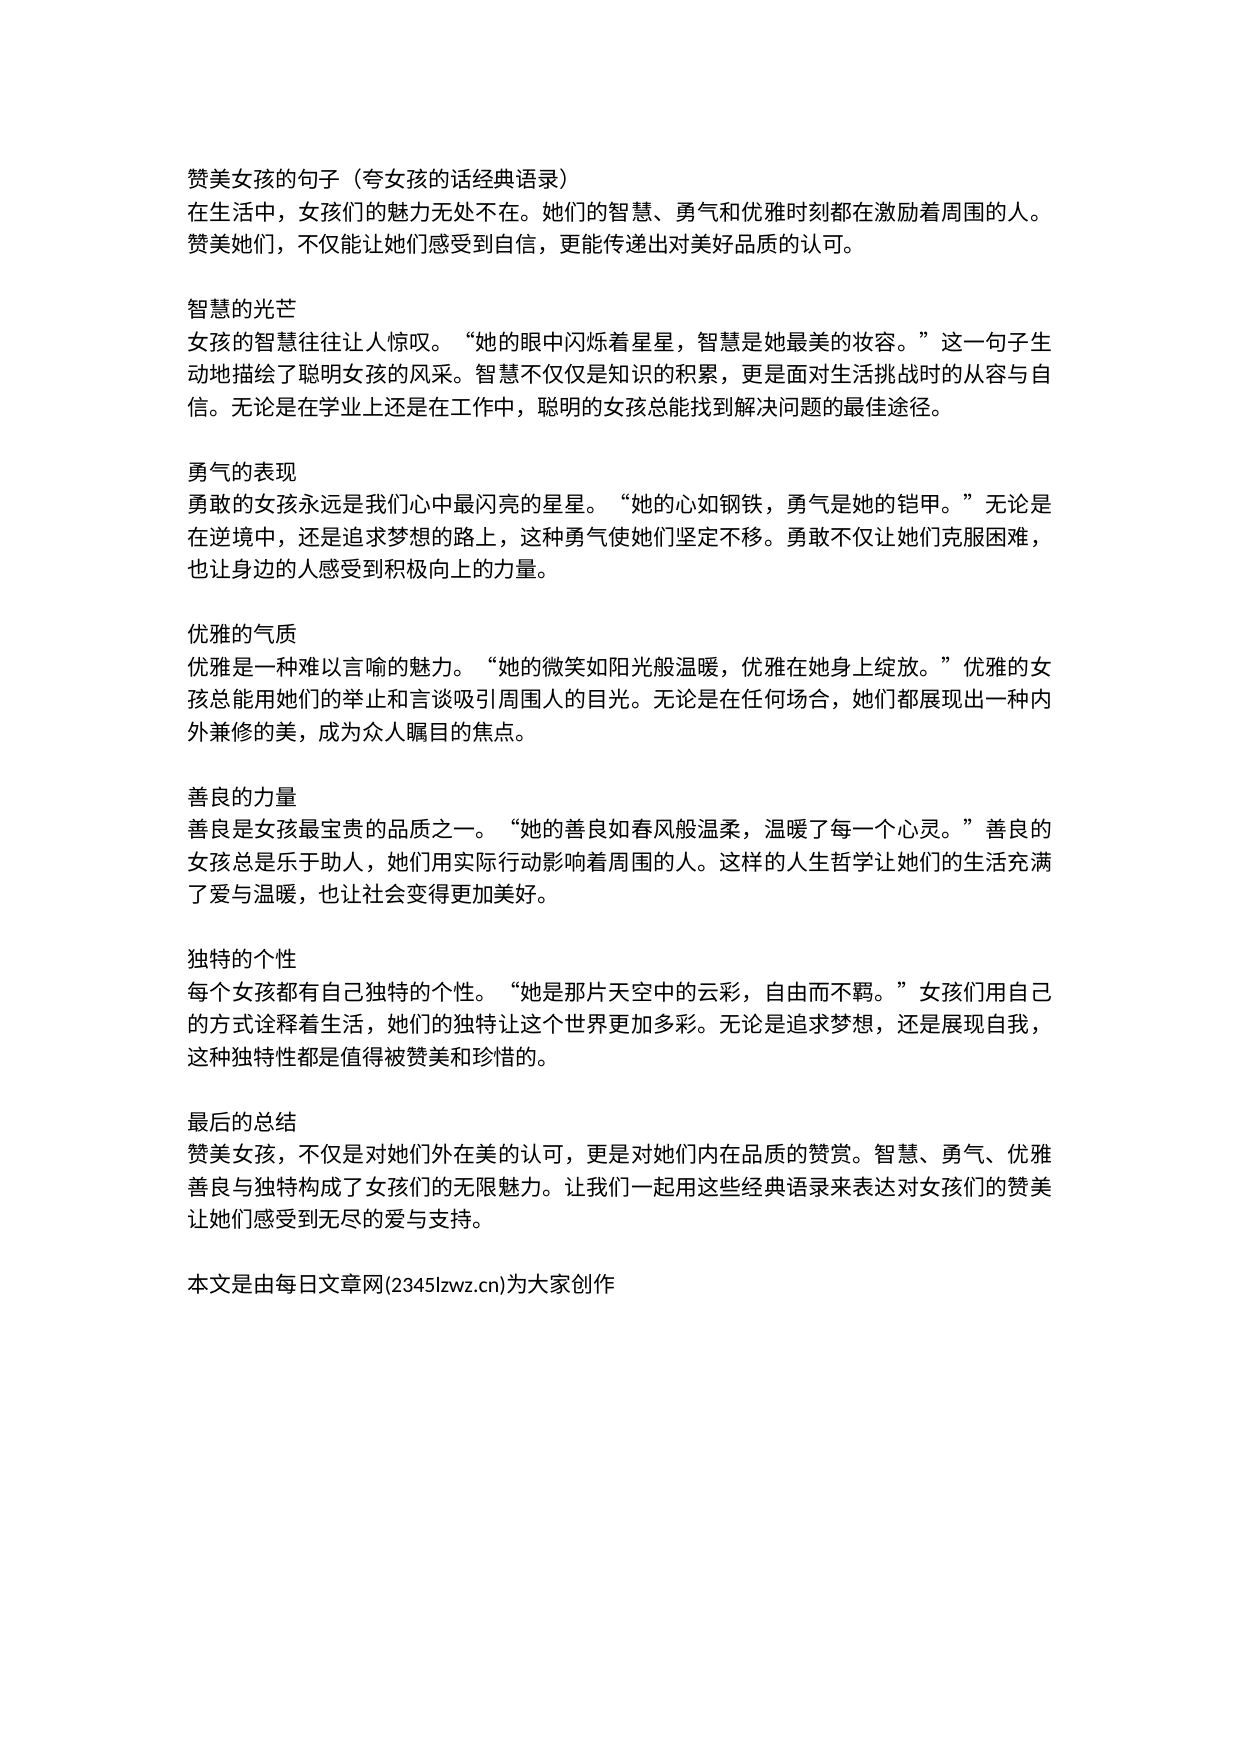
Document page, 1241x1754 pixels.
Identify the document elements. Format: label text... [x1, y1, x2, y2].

text 善良的力量 [187, 779, 1053, 812]
text 在生活中，女孩们的魅力无处不在。她们的智慧、勇气和优雅时刻都在激励着周围的人。赞美她们，不仅能让她们感受到自信，更能传递出对美好品质的认可。 [187, 194, 1053, 259]
text 独特的个性 [187, 942, 1053, 974]
text 勇敢的女孩永远是我们心中最闪亮的星星。“她的心如钢铁，勇气是她的铠甲。”无论是在逆境中，还是追求梦想的路上，这种勇气使她们坚定不移。勇敢不仅让她们克服困难，也让身边的人感受到积极向上的力量。 [187, 487, 1053, 584]
text 优雅是一种难以言喻的魅力。“她的微笑如阳光般温暖，优雅在她身上绽放。”优雅的女孩总能用她们的举止和言谈吸引周围人的目光。无论是在任何场合，她们都展现出一种内外兼修的美，成为众人瞩目的焦点。 [187, 649, 1053, 747]
text 优雅的气质 [187, 617, 1053, 649]
text 赞美女孩，不仅是对她们外在美的认可，更是对她们内在品质的赞赏。智慧、勇气、优雅、善良与独特构成了女孩们的无限魅力。让我们一起用这些经典语录来表达对女孩们的赞美，让她们感受到无尽的爱与支持。 [187, 1137, 1053, 1234]
text 最后的总结 [187, 1104, 1053, 1137]
text 每个女孩都有自己独特的个性。“她是那片天空中的云彩，自由而不羁。”女孩们用自己的方式诠释着生活，她们的独特让这个世界更加多彩。无论是追求梦想，还是展现自我，这种独特性都是值得被赞美和珍惜的。 [187, 974, 1053, 1072]
text 女孩的智慧往往让人惊叹。“她的眼中闪烁着星星，智慧是她最美的妆容。”这一句子生动地描绘了聪明女孩的风采。智慧不仅仅是知识的积累，更是面对生活挑战时的从容与自信。无论是在学业上还是在工作中，聪明的女孩总能找到解决问题的最佳途径。 [187, 324, 1053, 422]
text 赞美女孩的句子（夸女孩的话经典语录） [187, 162, 1053, 194]
text 勇气的表现 [187, 454, 1053, 487]
text 智慧的光芒 [187, 292, 1053, 324]
text 善良是女孩最宝贵的品质之一。“她的善良如春风般温柔，温暖了每一个心灵。”善良的女孩总是乐于助人，她们用实际行动影响着周围的人。这样的人生哲学让她们的生活充满了爱与温暖，也让社会变得更加美好。 [187, 812, 1053, 909]
text 本文是由每日文章网(2345lzwz.cn)为大家创作 [187, 1267, 1053, 1299]
